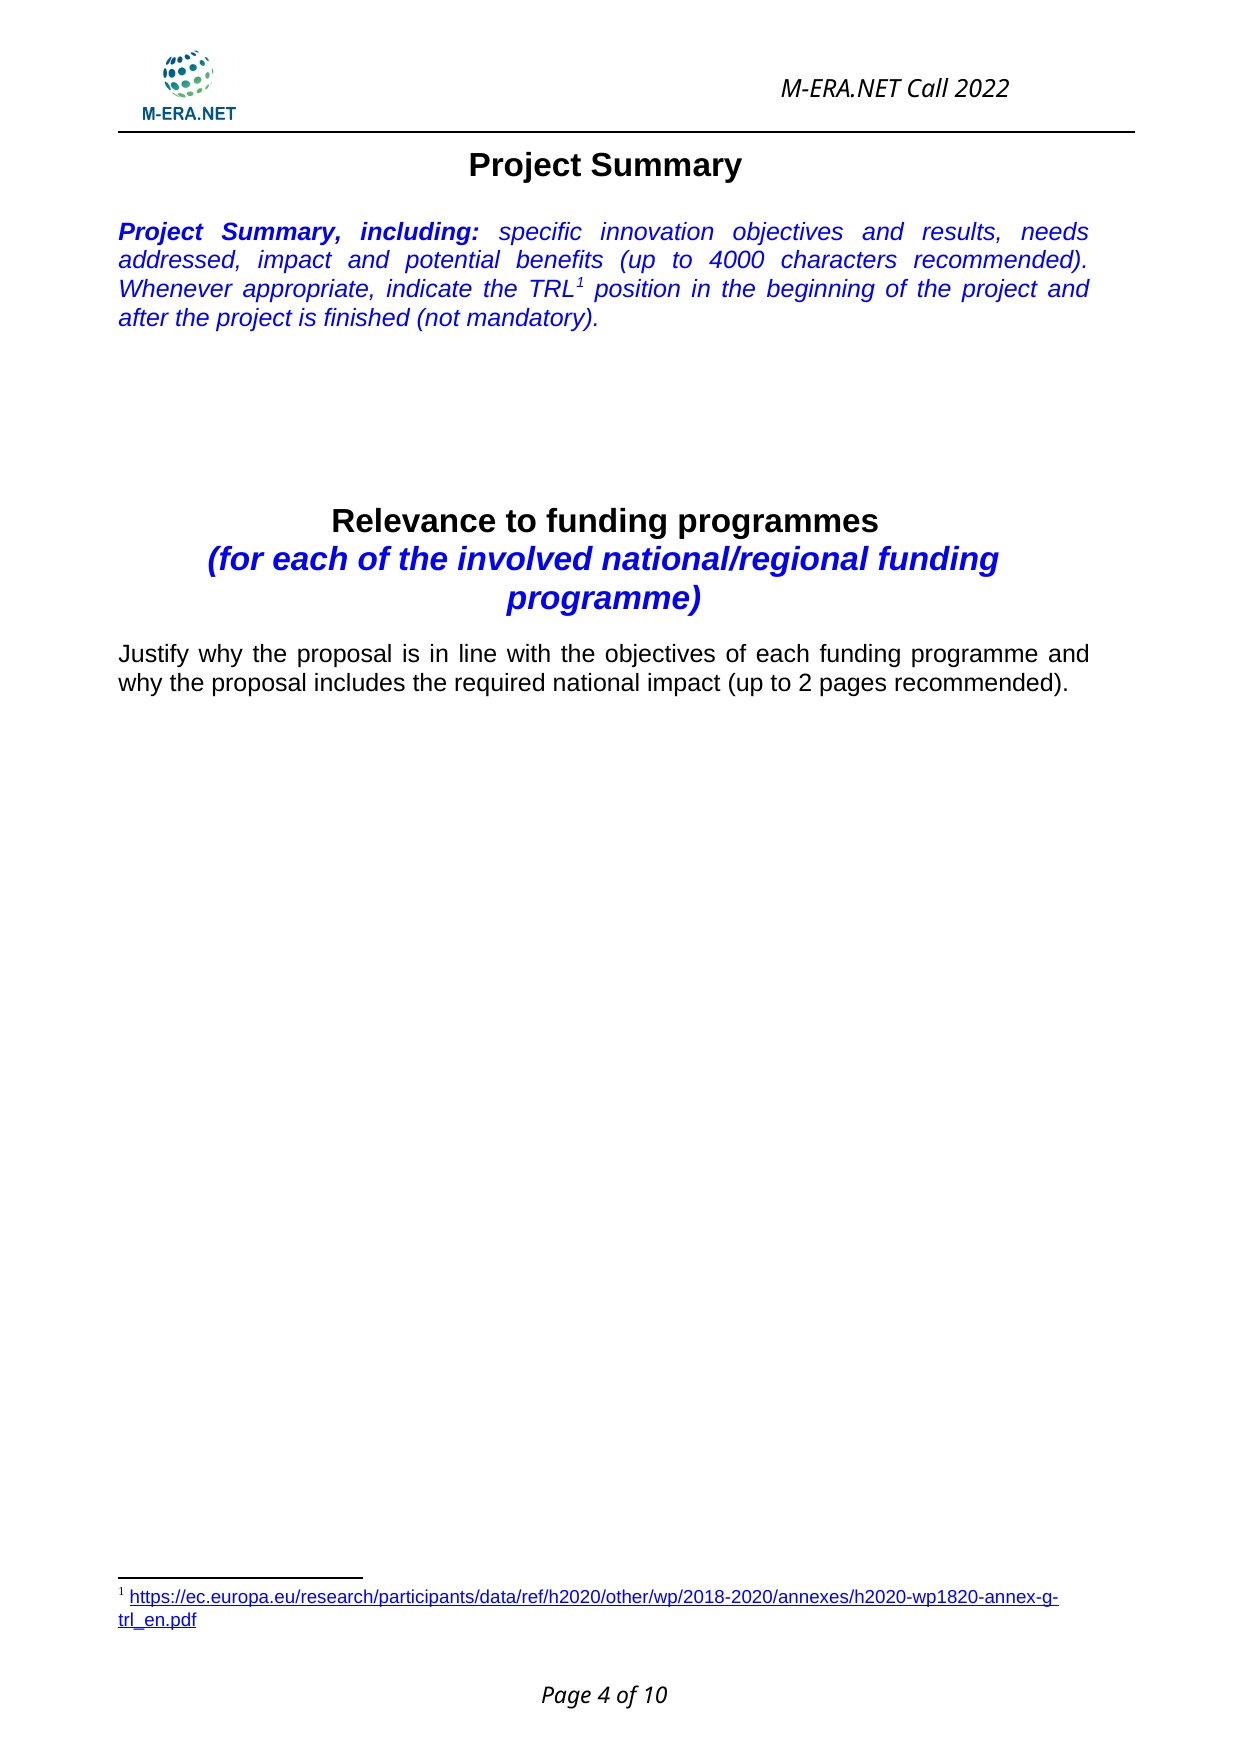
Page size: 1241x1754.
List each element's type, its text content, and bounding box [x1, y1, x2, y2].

text Justify why the proposal is in line with the objectives of each funding programme and why the proposal includes the required national impact (up to 2 pages recommended). [118, 639, 1092, 696]
text Project Summary, including: specific innovation objectives and results, needs addressed, impact and potential benefits (up to 4000 characters recommended). Whenever appropriate, indicate the TRL position in the beginning of the project and after the project is finished (not mandatory). [118, 217, 1092, 332]
text (for each of the involved national/regional funding programme) [118, 539, 1092, 616]
picture [129, 44, 250, 130]
text Project Summary [118, 145, 1092, 183]
text Relevance to funding programmes [118, 501, 1092, 539]
